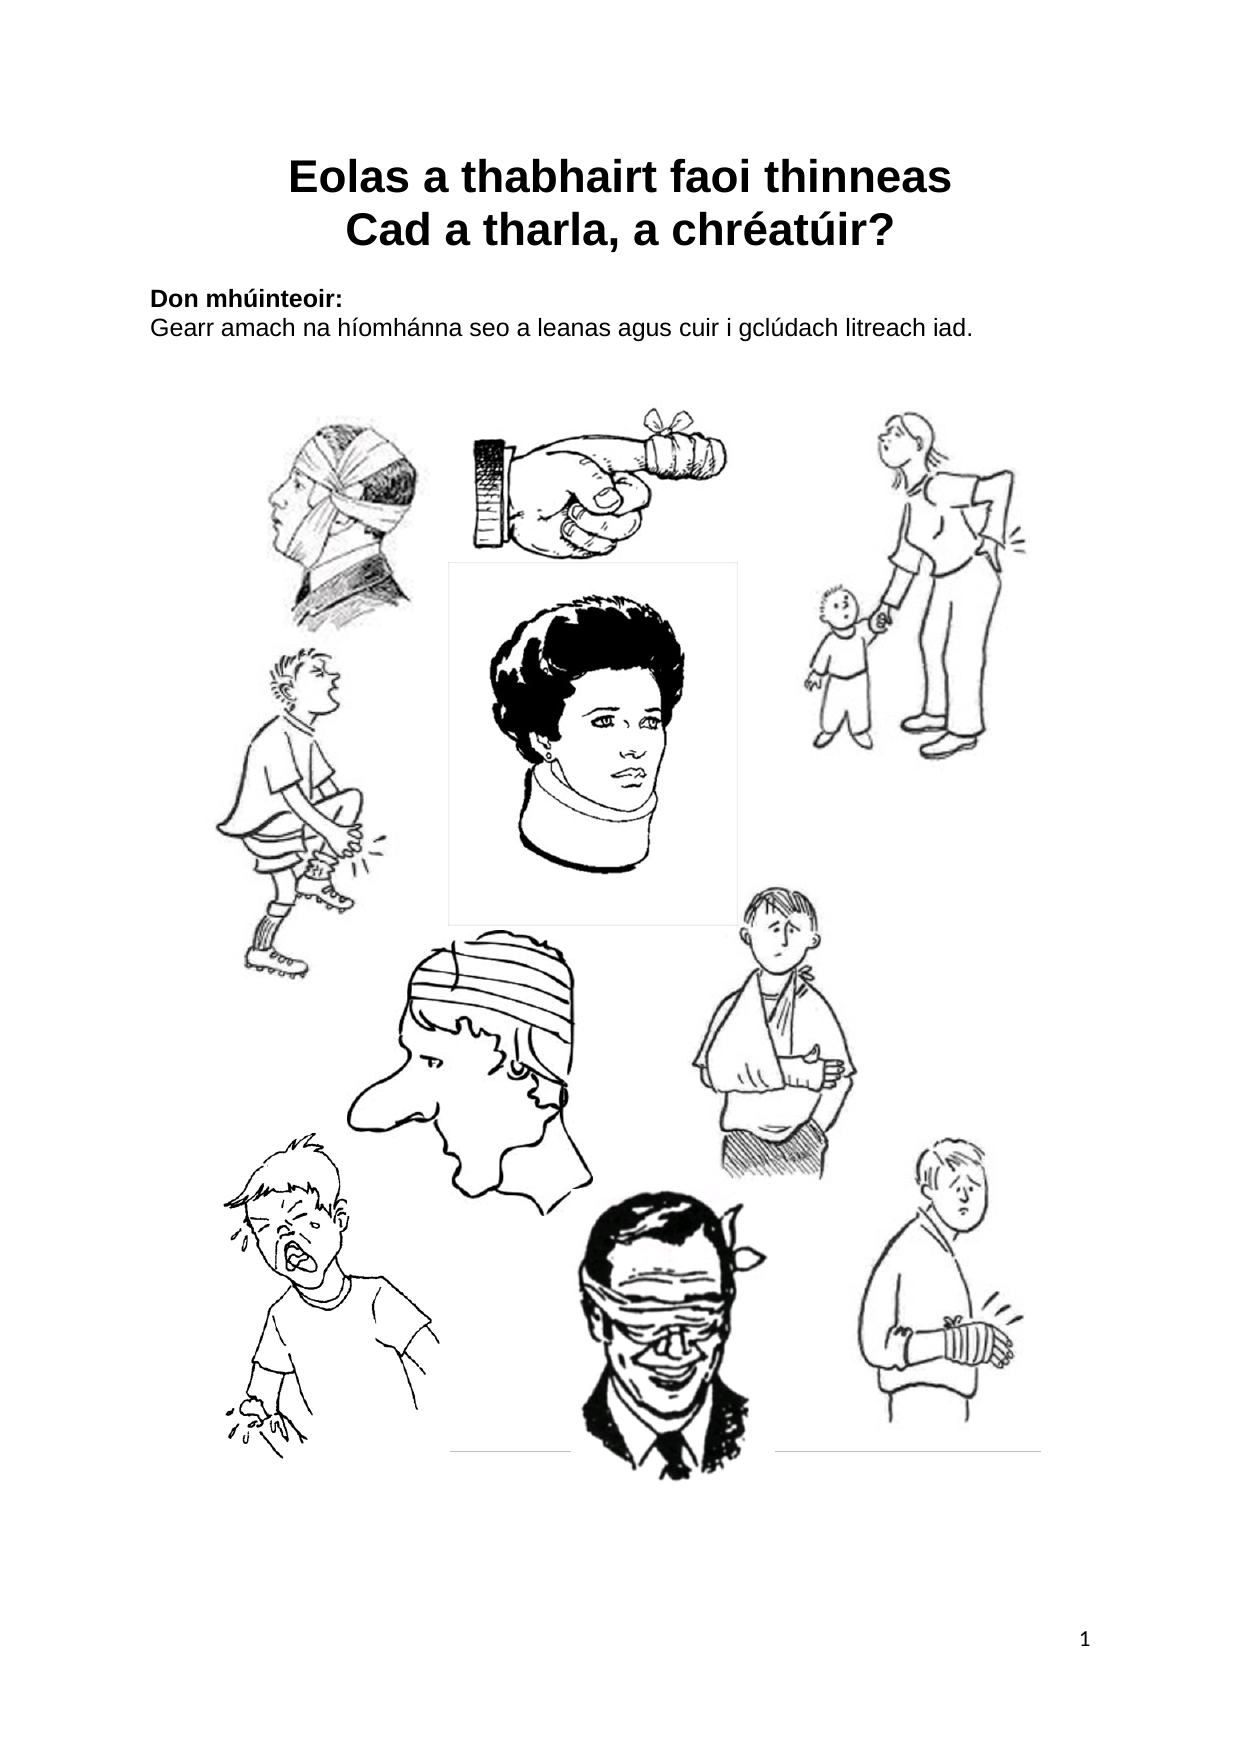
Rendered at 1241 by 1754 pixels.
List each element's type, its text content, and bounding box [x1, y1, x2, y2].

text Don mhúinteoir: [150, 284, 1090, 313]
picture [199, 399, 1041, 1488]
text Cad a tharla, a chréatúir? [150, 203, 1090, 255]
text Eolas a thabhairt faoi thinneas [150, 150, 1090, 203]
text Gearr amach na híomhánna seo a leanas agus cuir i gclúdach litreach iad. [150, 313, 1090, 342]
